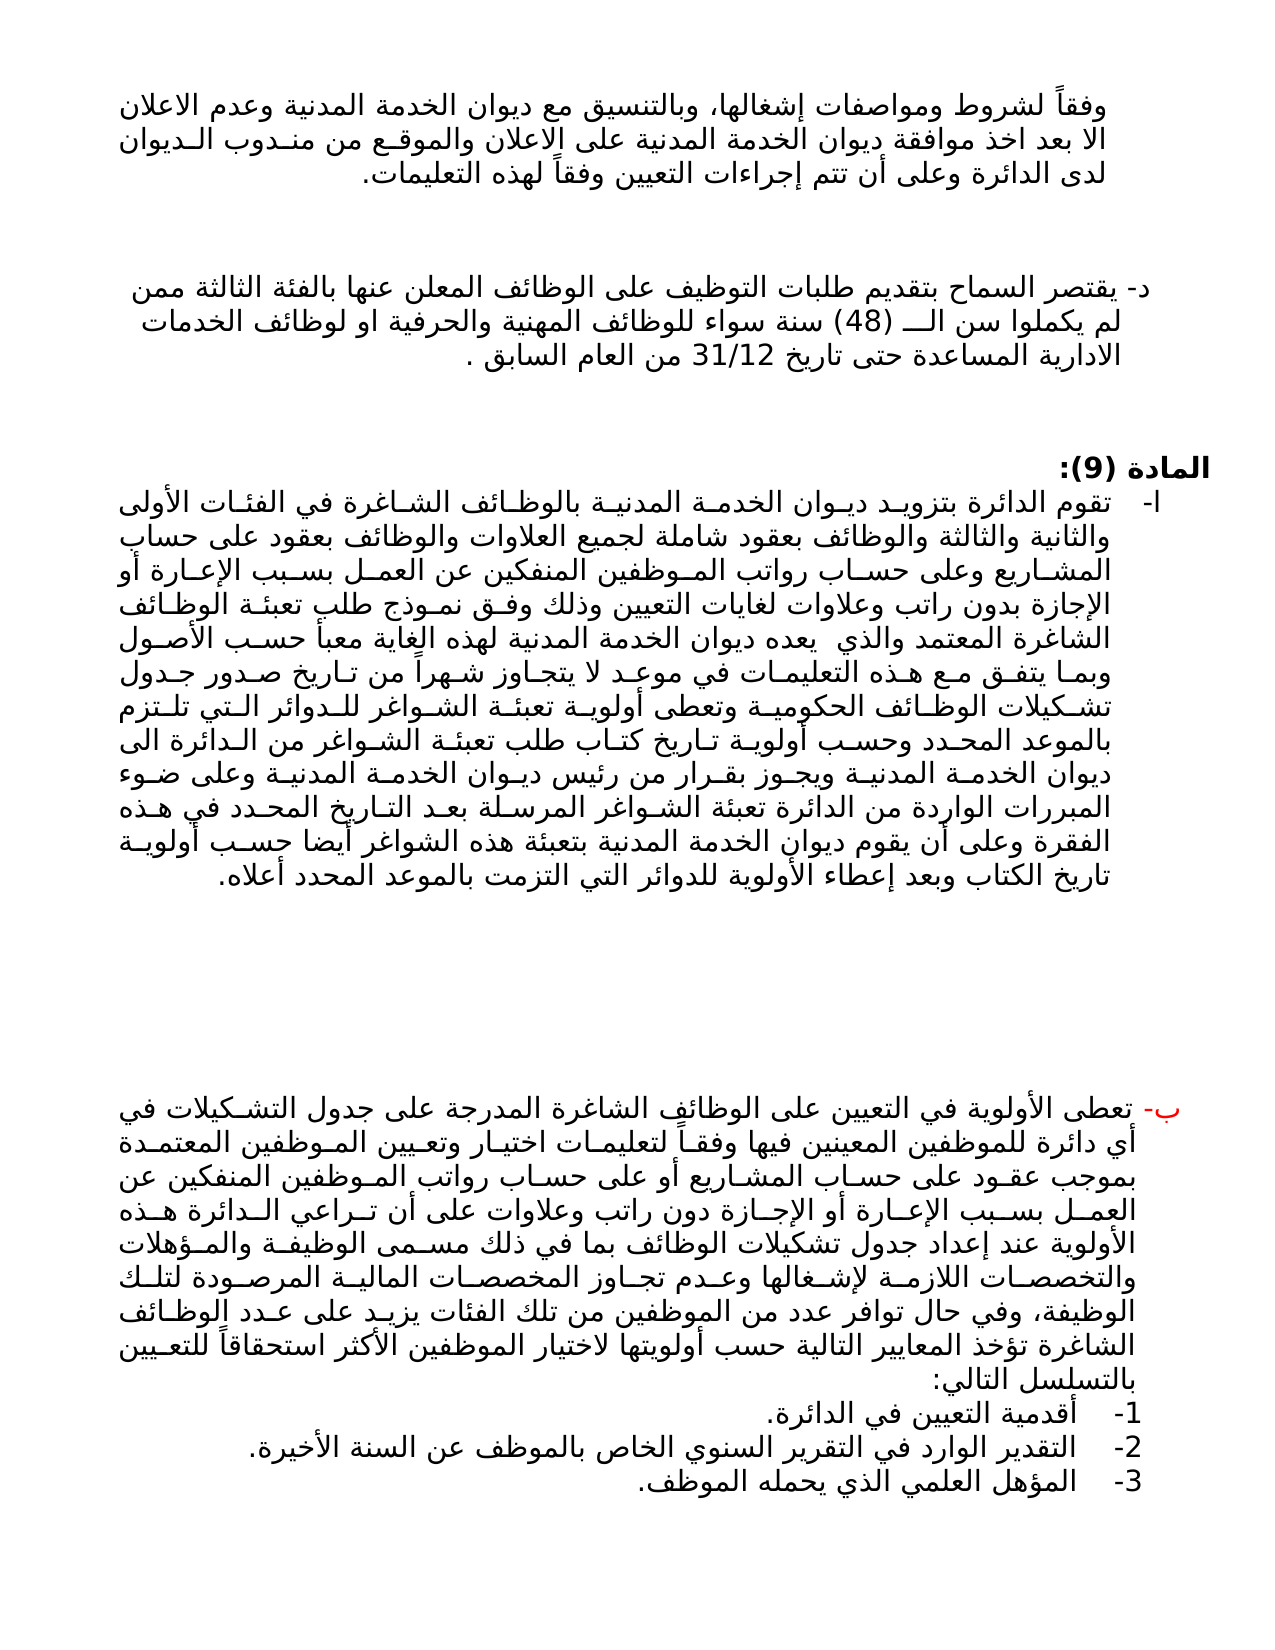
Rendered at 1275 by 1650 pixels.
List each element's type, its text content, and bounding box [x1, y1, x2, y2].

text د- يقتصر السماح بتقديم طلبات التوظيف على الوظائف المعلن عنها بالفئة الثالثة ممن لم يكملوا سن الـــ (48) سنة سواء للوظائف المهنية والحرفية او لوظائف الخدمات الادارية المساعدة حتى تاريخ 31/12 من العام السابق . [118, 270, 1152, 372]
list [118, 89, 1122, 191]
list أقدمية التعيين في الدائرة. [118, 1397, 1114, 1431]
text ب- تعطى الأولوية في التعيين على الوظائف الشاغرة المدرجة على جدول التشكيلات في أي دائرة للموظفين المعينين فيها وفقاً لتعليمات اختيار وتعيين الموظفين المعتمدة بموجب عقود على حساب المشاريع أو على حساب رواتب الموظفين المنفكين عن العمل بسبب الإعارة أو الإجازة دون راتب وعلاوات على أن تراعي الدائرة هذه الأولوية عند إعداد جدول تشكيلات الوظائف بما في ذلك مسمى الوظيفة والمؤهلات والتخصصات اللازمة لإشغالها وعدم تجاوز المخصصات المالية المرصودة لتلك الوظيفة، وفي حال توافر عدد من الموظفين من تلك الفئات يزيد على عدد الوظائف الشاغرة تؤخذ المعايير التالية حسب أولويتها لاختيار الموظفين الأكثر استحقاقاً للتعيين بالتسلسل التالي: [118, 1091, 1181, 1397]
list التقدير الوارد في التقرير السنوي الخاص بالموظف عن السنة الأخيرة. [118, 1431, 1114, 1464]
list ‌تقوم الدائرة بتزويد ديوان الخدمة المدنية بالوظائف الشاغرة في الفئات الأولى والثانية والثالثة والوظائف بعقود شاملة لجميع العلاوات والوظائف بعقود على حساب المشاريع وعلى حساب رواتب الموظفين المنفكين عن العمل بسبب الإعارة أو الإجازة بدون راتب وعلاوات لغايات التعيين وذلك وفق نموذج طلب تعبئة الوظائف الشاغرة المعتمد والذي يعده ديوان الخدمة المدنية لهذه الغاية معبأ حسب الأصول وبما يتفق مع هذه التعليمات في موعد لا يتجاوز شهراً من تاريخ صدور جدول تشكيلات الوظائف الحكومية وتعطى أولوية تعبئة الشواغر للدوائر التي تلتزم بالموعد المحدد وحسب أولوية تاريخ كتاب طلب تعبئة الشواغر من الدائرة الى ديوان الخدمة المدنية ويجوز بقرار من رئيس ديوان الخدمة المدنية وعلى ضوء المبررات الواردة من الدائرة تعبئة الشواغر المرسلة بعد التاريخ المحدد في هذه الفقرة وعلى أن يقوم ديوان الخدمة المدنية بتعبئة هذه الشواغر أيضا حسب أولوية تاريخ الكتاب وبعد إعطاء الأولوية للدوائر التي التزمت بالموعد المحدد أعلاه. [118, 485, 1152, 893]
list المؤهل العلمي الذي يحمله الموظف. [118, 1464, 1114, 1498]
text المادة (9): [118, 451, 1211, 485]
